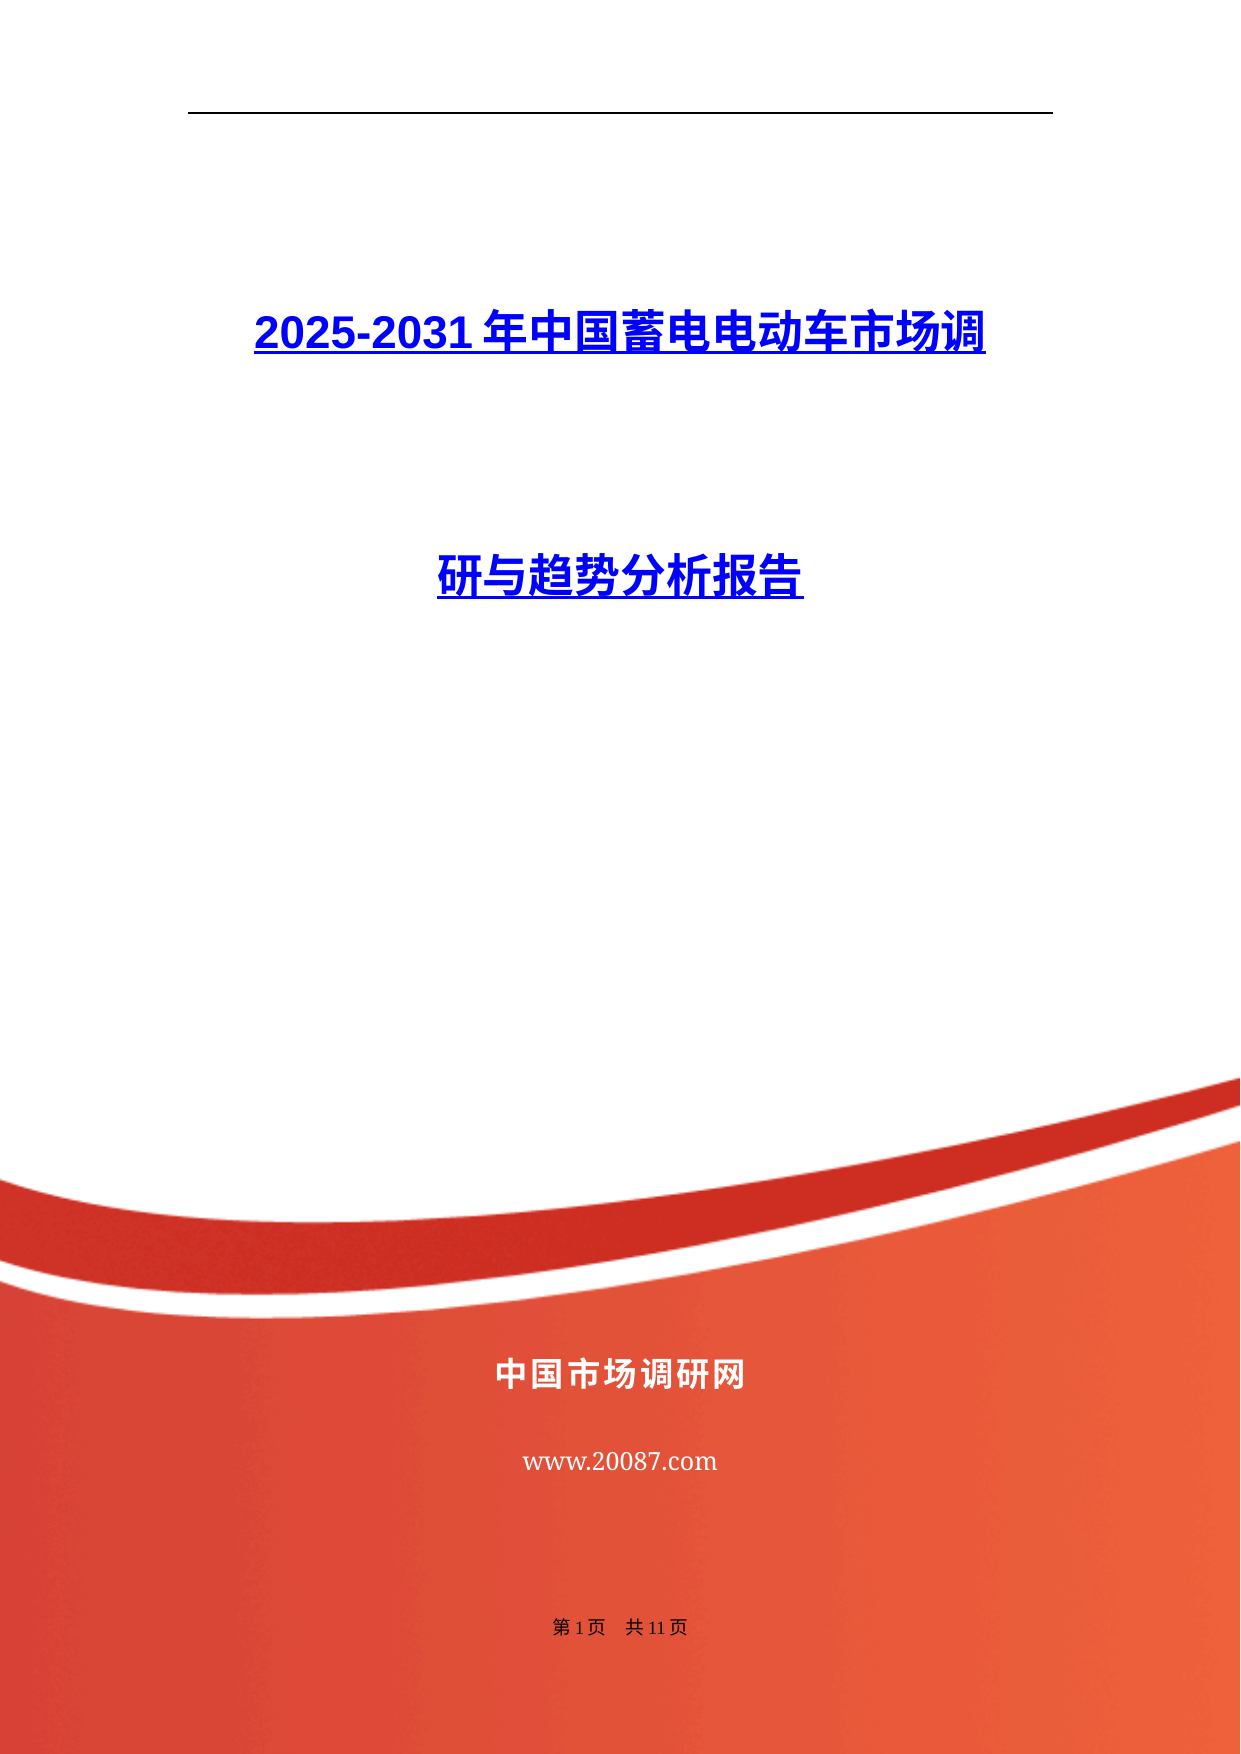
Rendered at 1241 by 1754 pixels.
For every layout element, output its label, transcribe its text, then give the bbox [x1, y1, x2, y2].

table_header 2025-2031年中国蓄电电动车市场调研与趋势分析报告 [188, 207, 1053, 773]
picture [0, 1006, 1241, 1754]
subtitle 中国市场调研网 [187, 1339, 1053, 1404]
text www.20087.com [187, 1428, 1053, 1493]
